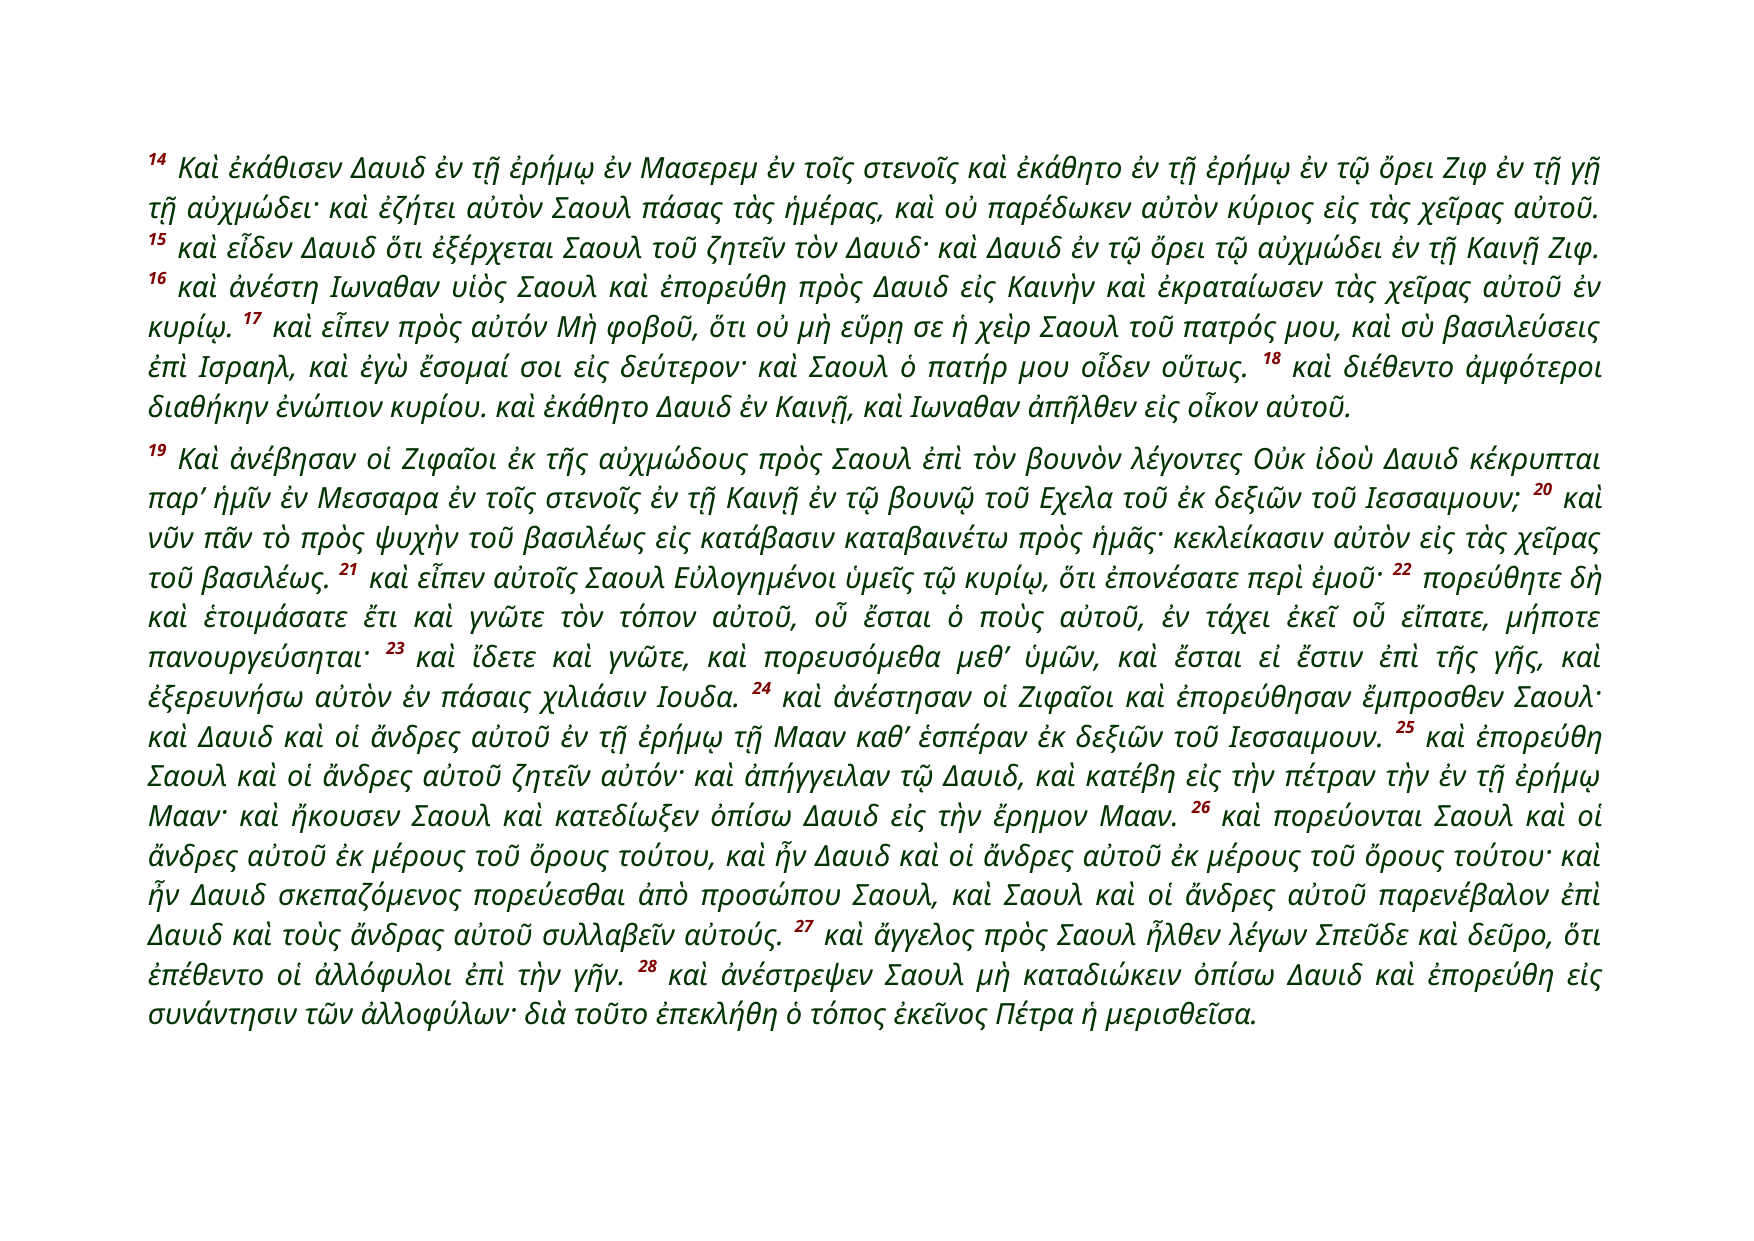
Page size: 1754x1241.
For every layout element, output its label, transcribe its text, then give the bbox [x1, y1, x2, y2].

text 14 Καὶ ἐκάθισεν Δαυιδ ἐν τῇ ἐρήμῳ ἐν Μασερεμ ἐν τοῖς στενοῖς καὶ ἐκάθητο ἐν τῇ ἐρήμῳ ἐν τῷ ὄρει Ζιφ ἐν τῇ γῇ τῇ αὐχμώδει· καὶ ἐζήτει αὐτὸν Σαουλ πάσας τὰς ἡμέρας, καὶ οὐ παρέδωκεν αὐτὸν κύριος εἰς τὰς χεῖρας αὐτοῦ. 15 καὶ εἶδεν Δαυιδ ὅτι ἐξέρχεται Σαουλ τοῦ ζητεῖν τὸν Δαυιδ· καὶ Δαυιδ ἐν τῷ ὄρει τῷ αὐχμώδει ἐν τῇ Καινῇ Ζιφ. 16 καὶ ἀνέστη Ιωναθαν υἱὸς Σαουλ καὶ ἐπορεύθη πρὸς Δαυιδ εἰς Καινὴν καὶ ἐκραταίωσεν τὰς χεῖρας αὐτοῦ ἐν κυρίῳ. 17 καὶ εἶπεν πρὸς αὐτόν Μὴ φοβοῦ, ὅτι οὐ μὴ εὕρῃ σε ἡ χεὶρ Σαουλ τοῦ πατρός μου, καὶ σὺ βασιλεύσεις ἐπὶ Ισραηλ, καὶ ἐγὼ ἔσομαί σοι εἰς δεύτερον· καὶ Σαουλ ὁ πατήρ μου οἶδεν οὕτως. 18 καὶ διέθεντο ἀμφότεροι διαθήκην ἐνώπιον κυρίου. καὶ ἐκάθητο Δαυιδ ἐν Καινῇ, καὶ Ιωναθαν ἀπῆλθεν εἰς οἶκον αὐτοῦ. [148, 148, 1606, 426]
text 19 Καὶ ἀνέβησαν οἱ Ζιφαῖοι ἐκ τῆς αὐχμώδους πρὸς Σαουλ ἐπὶ τὸν βουνὸν λέγοντες Οὐκ ἰδοὺ Δαυιδ κέκρυπται παρ’ ἡμῖν ἐν Μεσσαρα ἐν τοῖς στενοῖς ἐν τῇ Καινῇ ἐν τῷ βουνῷ τοῦ Εχελα τοῦ ἐκ δεξιῶν τοῦ Ιεσσαιμουν; 20 καὶ νῦν πᾶν τὸ πρὸς ψυχὴν τοῦ βασιλέως εἰς κατάβασιν καταβαινέτω πρὸς ἡμᾶς· κεκλείκασιν αὐτὸν εἰς τὰς χεῖρας τοῦ βασιλέως. 21 καὶ εἶπεν αὐτοῖς Σαουλ Εὐλογημένοι ὑμεῖς τῷ κυρίῳ, ὅτι ἐπονέσατε περὶ ἐμοῦ· 22 πορεύθητε δὴ καὶ ἑτοιμάσατε ἔτι καὶ γνῶτε τὸν τόπον αὐτοῦ, οὗ ἔσται ὁ ποὺς αὐτοῦ, ἐν τάχει ἐκεῖ οὗ εἴπατε, μήποτε πανουργεύσηται· 23 καὶ ἴδετε καὶ γνῶτε, καὶ πορευσόμεθα μεθ’ ὑμῶν, καὶ ἔσται εἰ ἔστιν ἐπὶ τῆς γῆς, καὶ ἐξερευνήσω αὐτὸν ἐν πάσαις χιλιάσιν Ιουδα. 24 καὶ ἀνέστησαν οἱ Ζιφαῖοι καὶ ἐπορεύθησαν ἔμπροσθεν Σαουλ· καὶ Δαυιδ καὶ οἱ ἄνδρες αὐτοῦ ἐν τῇ ἐρήμῳ τῇ Μααν καθ’ ἑσπέραν ἐκ δεξιῶν τοῦ Ιεσσαιμουν. 25 καὶ ἐπορεύθη Σαουλ καὶ οἱ ἄνδρες αὐτοῦ ζητεῖν αὐτόν· καὶ ἀπήγγειλαν τῷ Δαυιδ, καὶ κατέβη εἰς τὴν πέτραν τὴν ἐν τῇ ἐρήμῳ Μααν· καὶ ἤκουσεν Σαουλ καὶ κατεδίωξεν ὀπίσω Δαυιδ εἰς τὴν ἔρημον Μααν. 26 καὶ πορεύονται Σαουλ καὶ οἱ ἄνδρες αὐτοῦ ἐκ μέρους τοῦ ὄρους τούτου, καὶ ἦν Δαυιδ καὶ οἱ ἄνδρες αὐτοῦ ἐκ μέρους τοῦ ὄρους τούτου· καὶ ἦν Δαυιδ σκεπαζόμενος πορεύεσθαι ἀπὸ προσώπου Σαουλ, καὶ Σαουλ καὶ οἱ ἄνδρες αὐτοῦ παρενέβαλον ἐπὶ Δαυιδ καὶ τοὺς ἄνδρας αὐτοῦ συλλαβεῖν αὐτούς. 27 καὶ ἄγγελος πρὸς Σαουλ ἦλθεν λέγων Σπεῦδε καὶ δεῦρο, ὅτι ἐπέθεντο οἱ ἀλλόφυλοι ἐπὶ τὴν γῆν. 28 καὶ ἀνέστρεψεν Σαουλ μὴ καταδιώκειν ὀπίσω Δαυιδ καὶ ἐπορεύθη εἰς συνάντησιν τῶν ἀλλοφύλων· διὰ τοῦτο ἐπεκλήθη ὁ τόπος ἐκεῖνος Πέτρα ἡ μερισθεῖσα. [148, 438, 1606, 1033]
